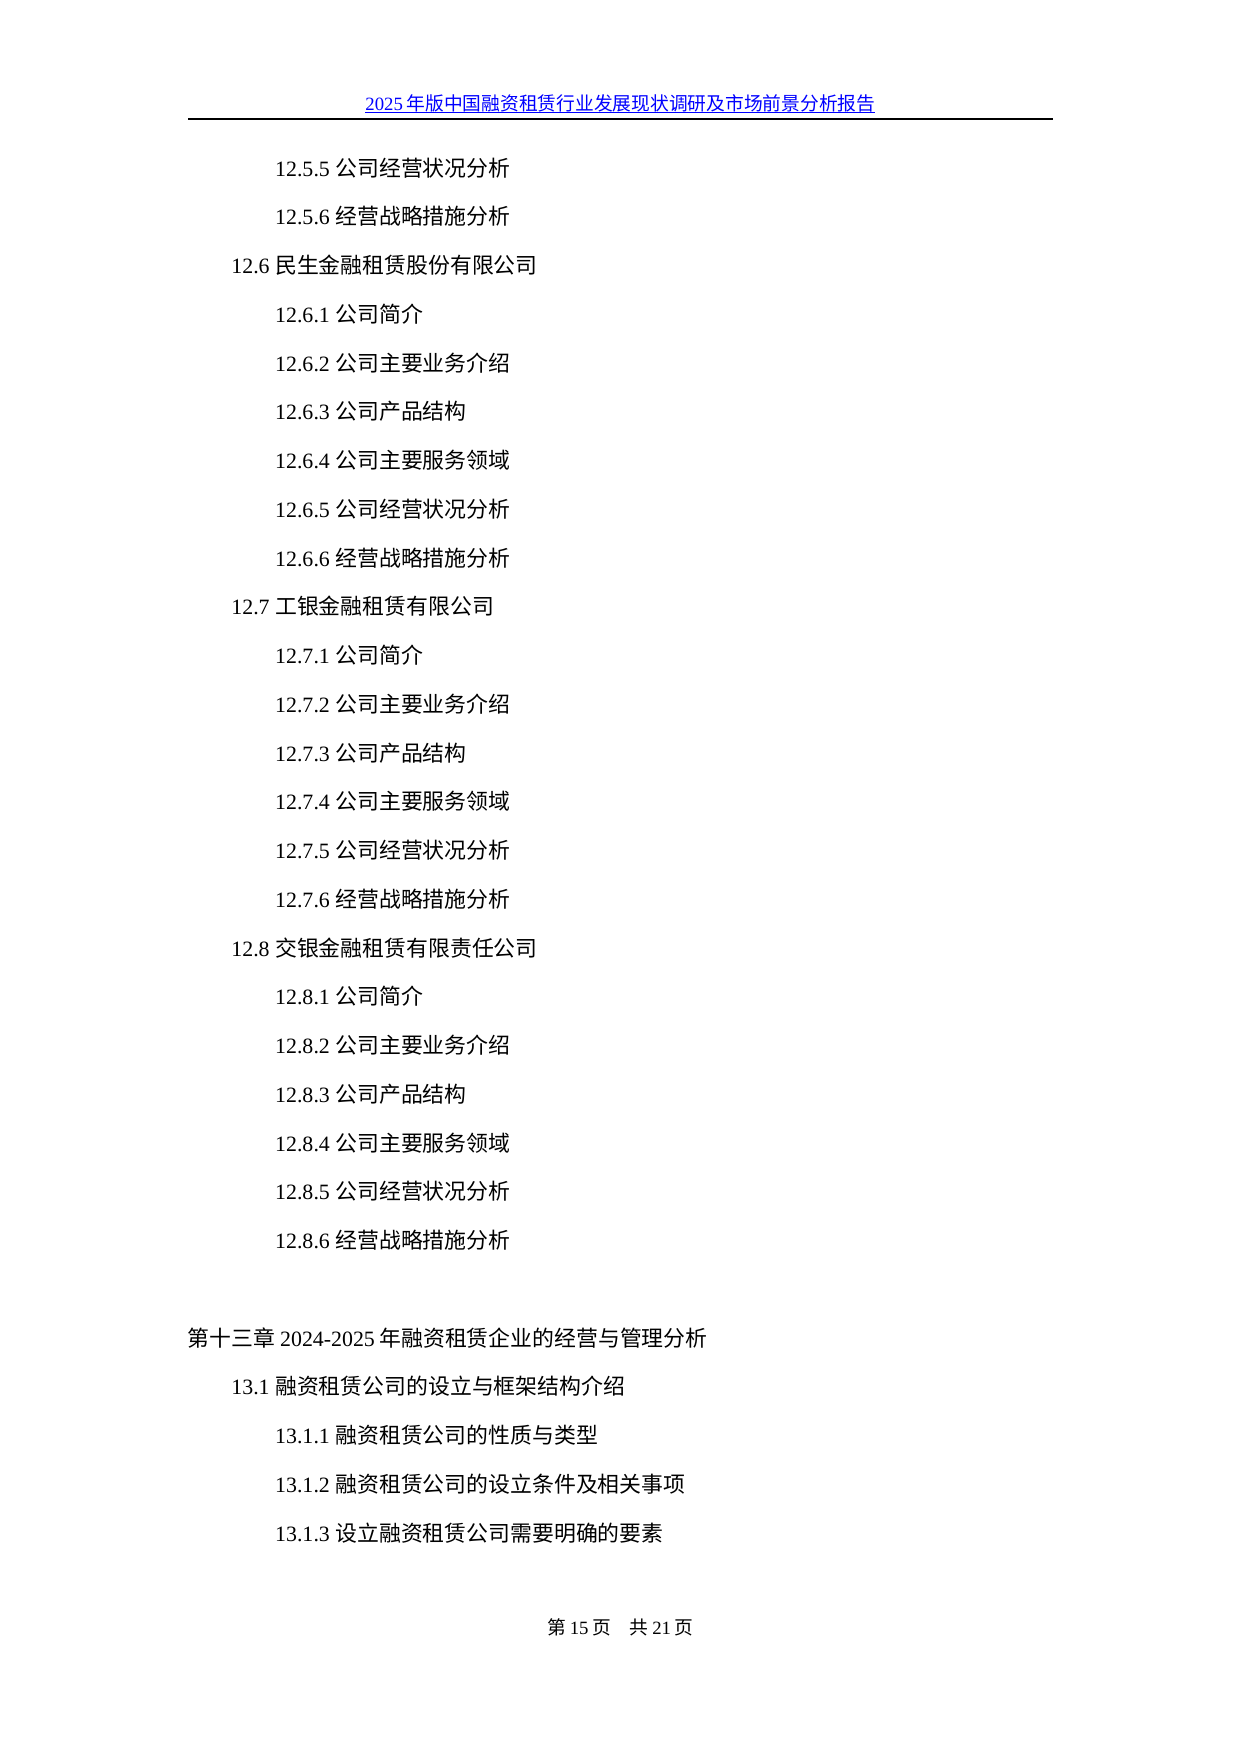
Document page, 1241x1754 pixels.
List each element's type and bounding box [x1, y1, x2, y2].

text [187, 150, 1053, 1548]
